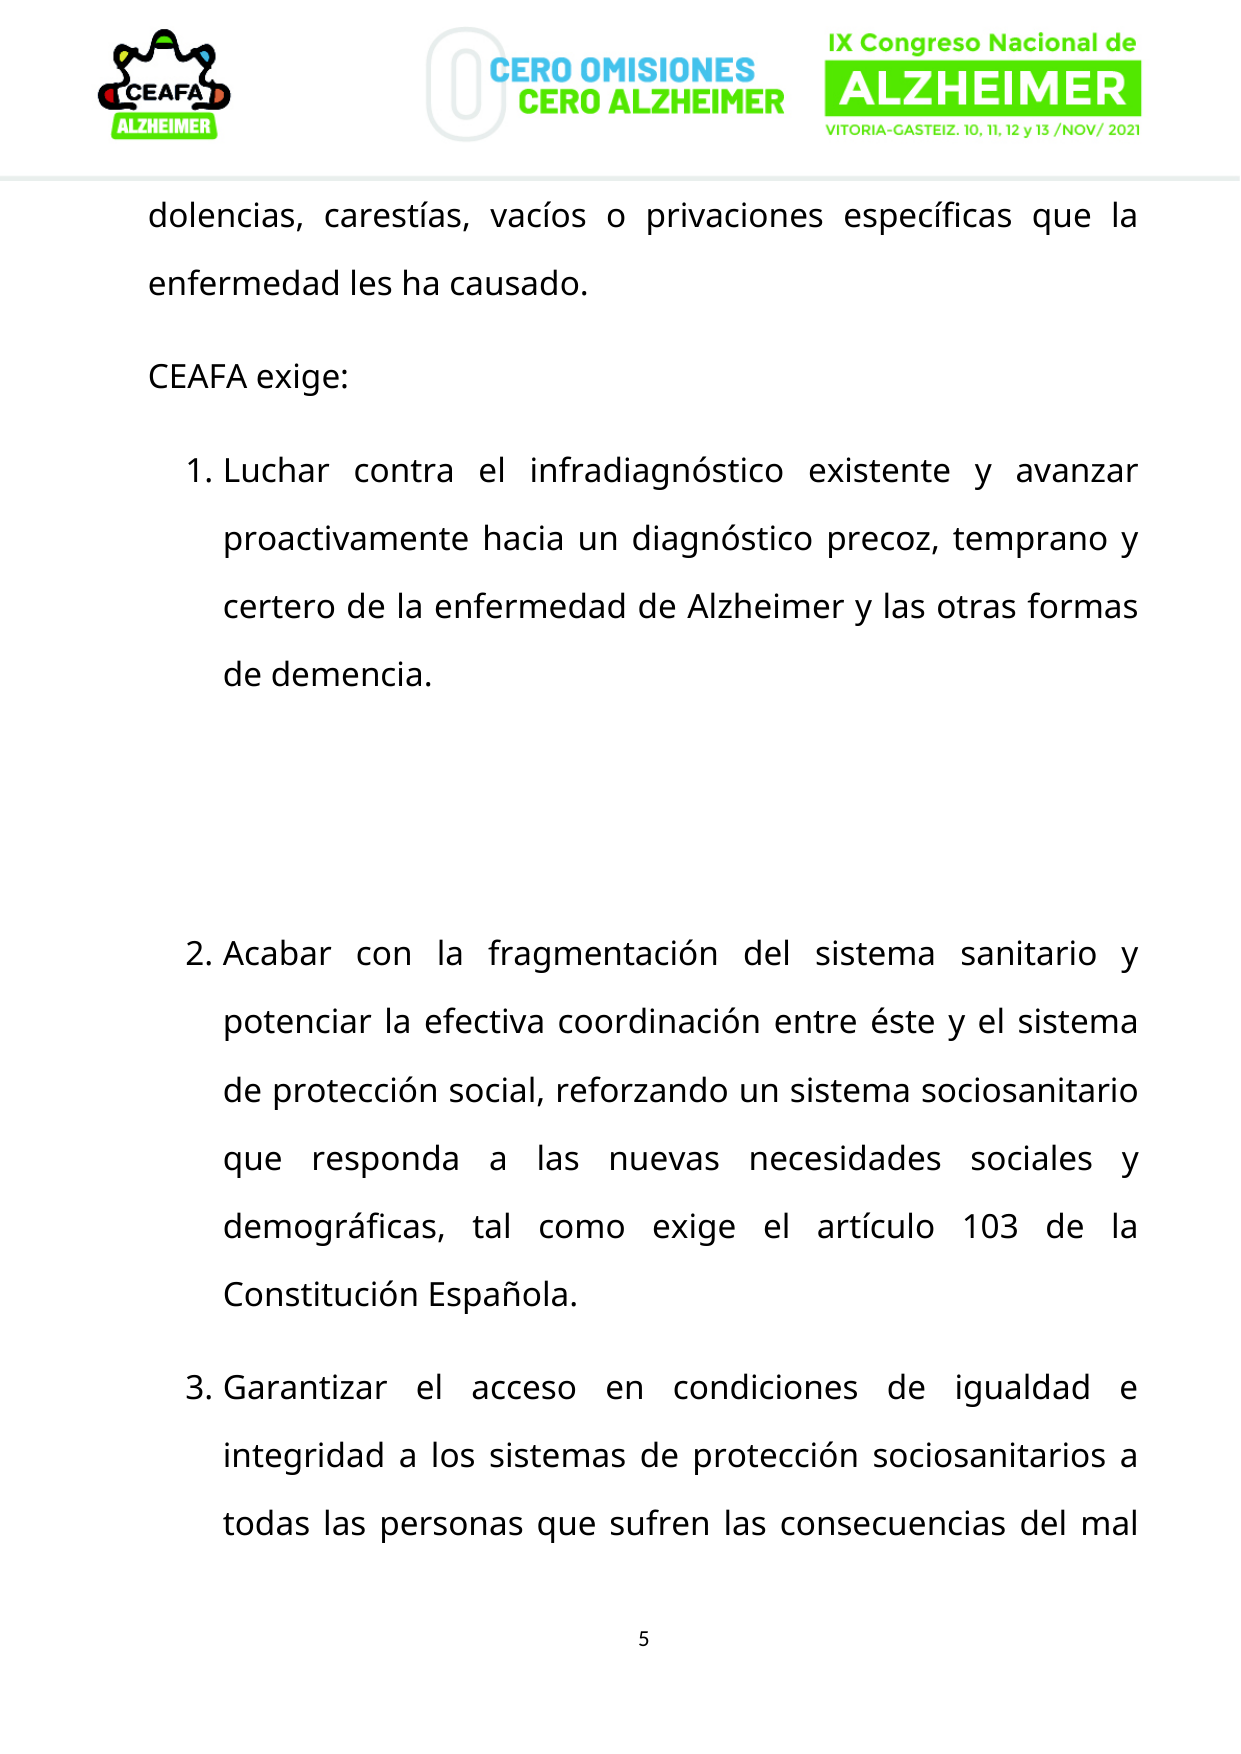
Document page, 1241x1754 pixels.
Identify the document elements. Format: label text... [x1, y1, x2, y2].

list Acabar con la fragmentación del sistema sanitario y potenciar la efectiva coordinación entre éste y el sistema de protección social, reforzando un sistema sociosanitario que responda a las nuevas necesidades sociales y demográficas, tal como exige el artículo 103 de la Constitución Española. [185, 930, 1140, 1316]
text CEAFA exige: [148, 353, 1140, 399]
picture [0, 26, 1240, 181]
list Luchar contra el infradiagnóstico existente y avanzar proactivamente hacia un diagnóstico precoz, temprano y certero de la enfermedad de Alzheimer y las otras formas de demencia. [185, 446, 1140, 696]
